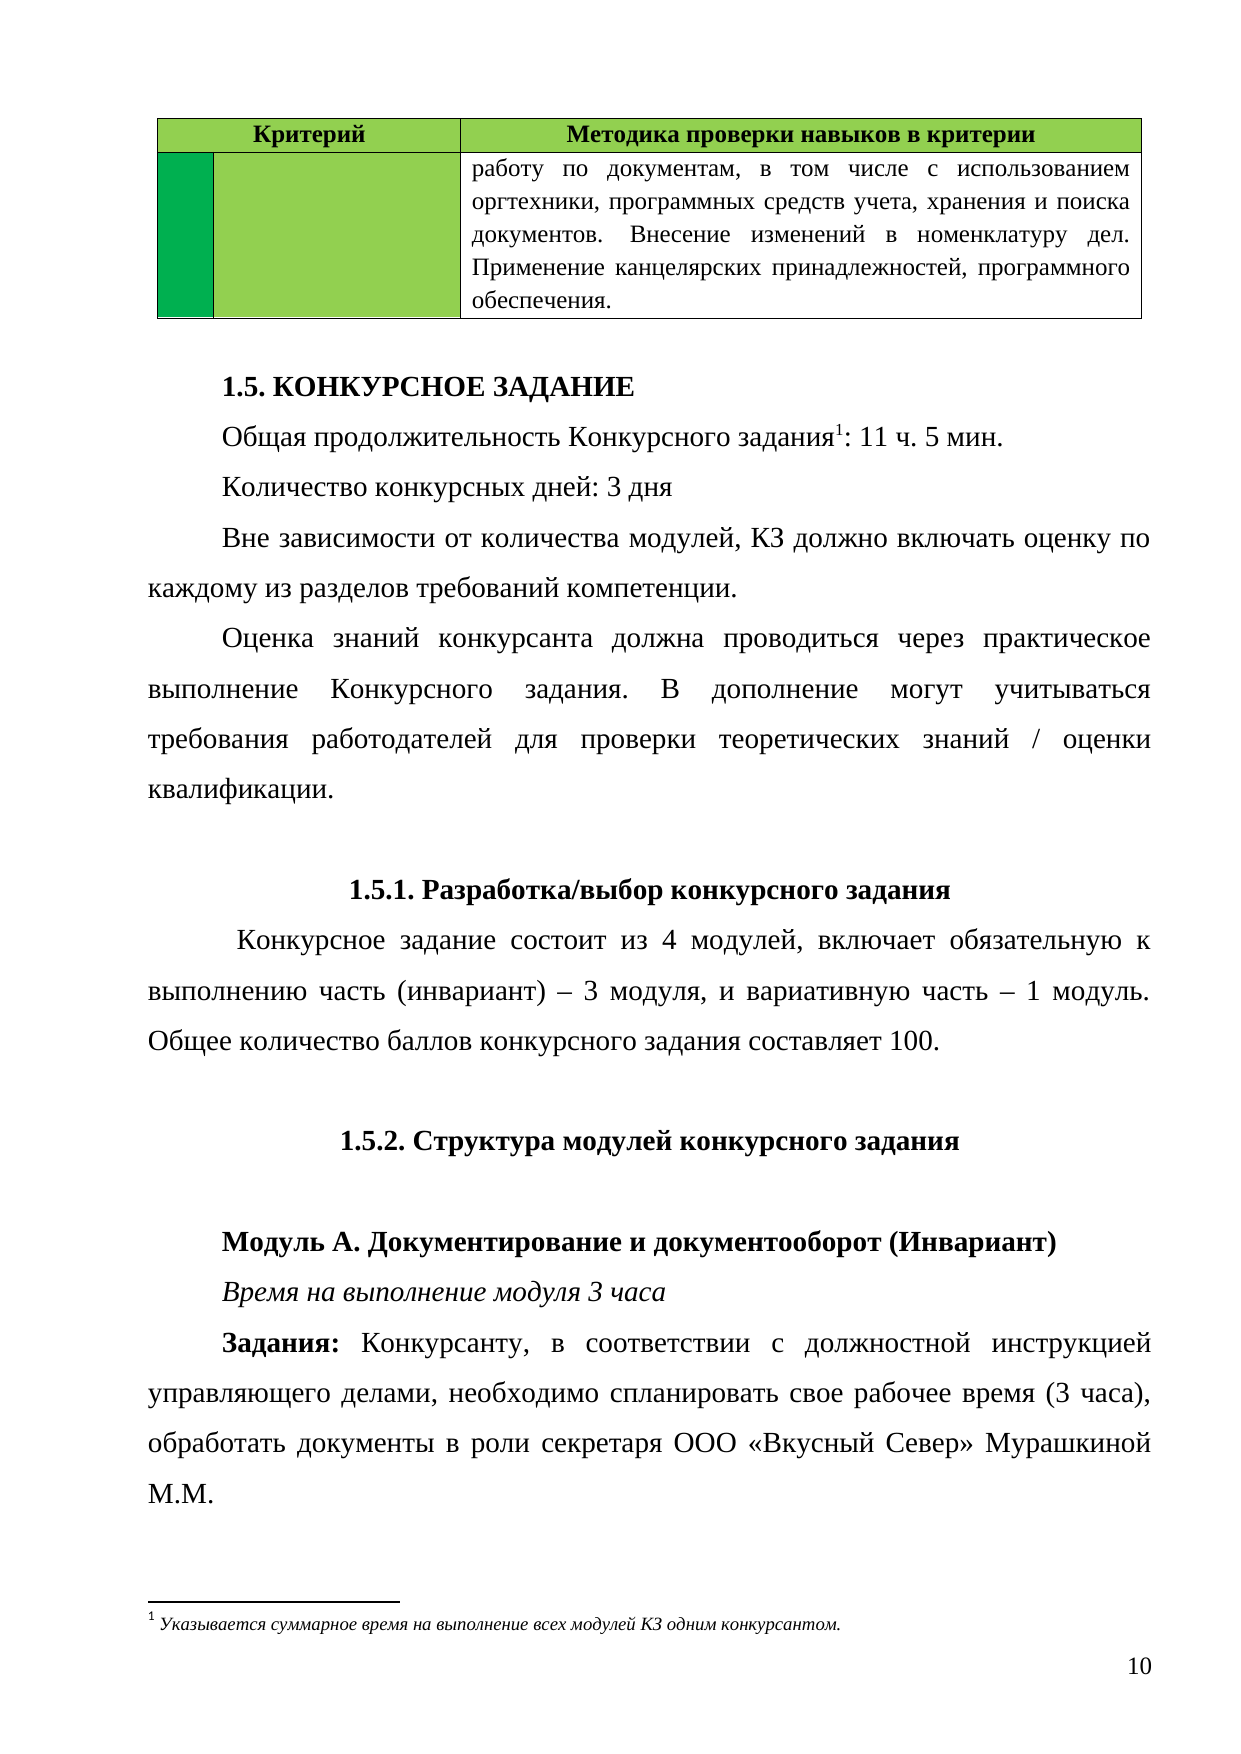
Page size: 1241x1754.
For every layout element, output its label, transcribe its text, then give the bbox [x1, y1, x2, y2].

text 1.5. КОНКУРСНОЕ ЗАДАНИЕ [148, 369, 1152, 402]
text Вне зависимости от количества модулей, КЗ должно включать оценку по каждому из разделов требований компетенции. [148, 520, 1152, 604]
text Количество конкурсных дней: 3 дня [148, 469, 1152, 503]
text Задания: Конкурсанту, в соответствии с должностной инструкцией управляющего делами, необходимо спланировать свое рабочее время (3 часа), обработать документы в роли секретаря ООО «Вкусный Север» Мурашкиной М.М. [148, 1325, 1152, 1509]
text Оценка знаний конкурсанта должна проводиться через практическое выполнение Конкурсного задания. В дополнение могут учитываться требования работодателей для проверки теоретических знаний / оценки квалификации. [148, 620, 1152, 805]
text 1.5.2. Структура модулей конкурсного задания [148, 1123, 1152, 1157]
text Конкурсное задание состоит из 4 модулей, включает обязательную к выполнению часть (инвариант) – 3 модуля, и вариативную часть – 1 модуль. Общее количество баллов конкурсного задания составляет 100. [148, 922, 1152, 1056]
table_header Методика проверки навыков в критерии [461, 119, 1141, 152]
text Время на выполнение модуля 3 часа [148, 1274, 1152, 1308]
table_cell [461, 153, 1141, 317]
text Модуль А. Документирование и документооборот (Инвариант) [148, 1224, 1152, 1258]
text 1.5.1. Разработка/выбор конкурсного задания [148, 872, 1152, 906]
text Общая продолжительность Конкурсного задания: 11 ч. 5 мин. [148, 419, 1152, 453]
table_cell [214, 153, 460, 317]
table_cell Г [158, 153, 213, 317]
table_header Критерий [158, 119, 460, 152]
